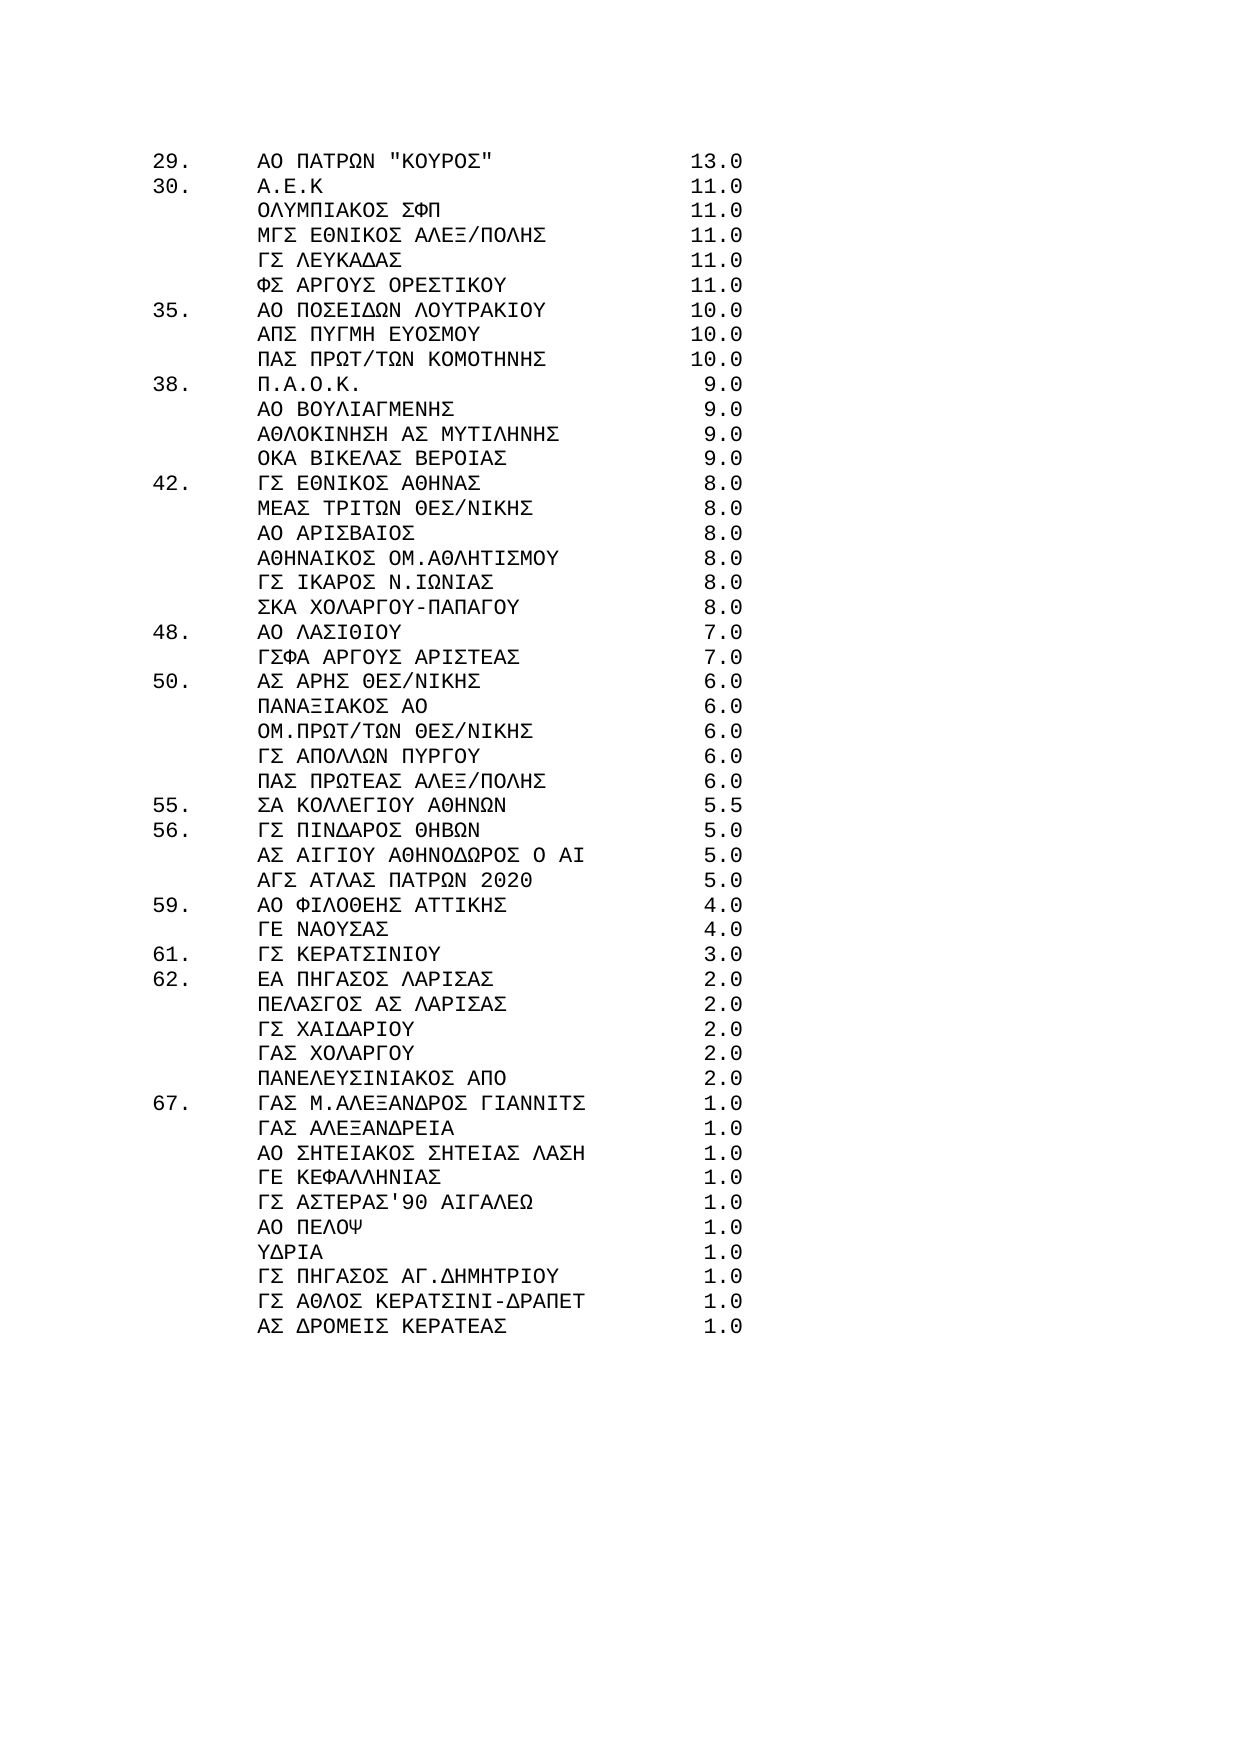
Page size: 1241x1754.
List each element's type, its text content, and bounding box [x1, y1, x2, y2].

text ΜΕΑΣ ΤΡΙΤΩΝ ΘΕΣ/ΝΙΚΗΣ 8.0 [139, 497, 1101, 522]
text 59. ΑΟ ΦΙΛΟΘΕΗΣ ΑΤΤΙΚΗΣ 4.0 [139, 894, 1101, 918]
text ΣΚΑ ΧΟΛΑΡΓΟΥ-ΠΑΠΑΓΟΥ 8.0 [139, 596, 1101, 621]
text ΑΘΗΝΑΙΚΟΣ ΟΜ.ΑΘΛΗΤΙΣΜΟΥ 8.0 [139, 547, 1101, 571]
text ΟΜ.ΠΡΩΤ/ΤΩΝ ΘΕΣ/ΝΙΚΗΣ 6.0 [139, 720, 1101, 745]
text ΓΣ ΑΣΤΕΡΑΣ'90 ΑΙΓΑΛΕΩ 1.0 [139, 1191, 1101, 1216]
text ΟΛΥΜΠΙΑΚΟΣ ΣΦΠ 11.0 [139, 199, 1101, 224]
text ΑΟ ΑΡΙΣΒΑΙΟΣ 8.0 [139, 522, 1101, 547]
text ΓΑΣ ΑΛΕΞΑΝΔΡΕΙΑ 1.0 [139, 1117, 1101, 1142]
text ΑΣ ΔΡΟΜΕΙΣ ΚΕΡΑΤΕΑΣ 1.0 [139, 1315, 1101, 1340]
text ΠΑΝΑΞΙΑΚΟΣ ΑΟ 6.0 [139, 695, 1101, 720]
text ΓΣ ΧΑΙΔΑΡΙΟΥ 2.0 [139, 1018, 1101, 1042]
text ΓΣ ΙΚΑΡΟΣ Ν.ΙΩΝΙΑΣ 8.0 [139, 571, 1101, 596]
text ΟΚΑ ΒΙΚΕΛΑΣ ΒΕΡΟΙΑΣ 9.0 [139, 447, 1101, 472]
text ΓΣ ΛΕΥΚΑΔΑΣ 11.0 [139, 249, 1101, 274]
text ΜΓΣ ΕΘΝΙΚΟΣ ΑΛΕΞ/ΠΟΛΗΣ 11.0 [139, 224, 1101, 249]
text 55. ΣΑ ΚΟΛΛΕΓΙΟΥ ΑΘΗΝΩΝ 5.5 [139, 794, 1101, 819]
text ΓΣ ΑΘΛΟΣ ΚΕΡΑΤΣΙΝΙ-ΔΡΑΠET 1.0 [139, 1290, 1101, 1315]
text 29. ΑΟ ΠΑΤΡΩΝ "ΚΟΥΡΟΣ" 13.0 [139, 150, 1101, 175]
text 30. Α.Ε.Κ 11.0 [139, 175, 1101, 199]
text ΓΣΦΑ ΑΡΓΟΥΣ ΑΡΙΣΤΕΑΣ 7.0 [139, 646, 1101, 671]
text ΠΑΝΕΛΕΥΣΙΝΙΑΚΟΣ ΑΠΟ 2.0 [139, 1067, 1101, 1092]
text 50. ΑΣ ΑΡΗΣ ΘΕΣ/ΝΙΚΗΣ 6.0 [139, 671, 1101, 695]
text 35. ΑΟ ΠΟΣΕΙΔΩΝ ΛΟΥΤΡΑΚΙΟΥ 10.0 [139, 299, 1101, 323]
text 67. ΓΑΣ Μ.ΑΛΕΞΑΝΔΡΟΣ ΓΙΑΝΝΙΤΣ 1.0 [139, 1092, 1101, 1117]
text 48. ΑΟ ΛΑΣΙΘΙΟΥ 7.0 [139, 621, 1101, 646]
text ΓΣ ΠΗΓΑΣΟΣ ΑΓ.ΔΗΜΗΤΡΙΟΥ 1.0 [139, 1266, 1101, 1290]
text ΑΟ ΣΗΤΕΙΑΚΟΣ ΣΗΤΕΙΑΣ ΛΑΣΗ 1.0 [139, 1142, 1101, 1166]
text ΑΠΣ ΠΥΓΜΗ ΕΥΟΣΜΟΥ 10.0 [139, 323, 1101, 348]
text ΑΣ ΑΙΓΙΟΥ ΑΘΗΝΟΔΩΡΟΣ Ο ΑΙ 5.0 [139, 844, 1101, 869]
text ΑΘΛΟΚΙΝΗΣΗ ΑΣ ΜΥΤΙΛΗΝΗΣ 9.0 [139, 423, 1101, 447]
text 56. ΓΣ ΠΙΝΔΑΡΟΣ ΘΗΒΩΝ 5.0 [139, 819, 1101, 844]
text ΑΟ ΠΕΛΟΨ 1.0 [139, 1216, 1101, 1241]
text ΑΟ ΒΟΥΛΙΑΓΜΕΝΗΣ 9.0 [139, 398, 1101, 423]
text 61. ΓΣ ΚΕΡΑΤΣΙΝΙΟΥ 3.0 [139, 943, 1101, 968]
text ΠΕΛΑΣΓΟΣ ΑΣ ΛΑΡΙΣΑΣ 2.0 [139, 993, 1101, 1018]
text ΓΕ ΚΕΦΑΛΛΗΝΙΑΣ 1.0 [139, 1166, 1101, 1191]
text 42. ΓΣ ΕΘΝΙΚΟΣ ΑΘΗΝΑΣ 8.0 [139, 472, 1101, 497]
text ΦΣ ΑΡΓΟΥΣ ΟΡΕΣΤΙΚΟΥ 11.0 [139, 274, 1101, 299]
text 38. Π.Α.Ο.Κ. 9.0 [139, 373, 1101, 398]
text 62. ΕΑ ΠΗΓΑΣΟΣ ΛΑΡΙΣΑΣ 2.0 [139, 968, 1101, 993]
text ΓΕ ΝΑΟΥΣΑΣ 4.0 [139, 918, 1101, 943]
text ΠΑΣ ΠΡΩΤΕΑΣ ΑΛΕΞ/ΠΟΛΗΣ 6.0 [139, 770, 1101, 794]
text ΥΔΡΙΑ 1.0 [139, 1241, 1101, 1266]
text ΑΓΣ ΑΤΛΑΣ ΠΑΤΡΩΝ 2020 5.0 [139, 869, 1101, 894]
text ΓΑΣ ΧΟΛΑΡΓΟΥ 2.0 [139, 1042, 1101, 1067]
text ΓΣ ΑΠΟΛΛΩΝ ΠΥΡΓΟΥ 6.0 [139, 745, 1101, 770]
text ΠΑΣ ΠΡΩΤ/ΤΩΝ ΚΟΜΟΤΗΝΗΣ 10.0 [139, 348, 1101, 373]
